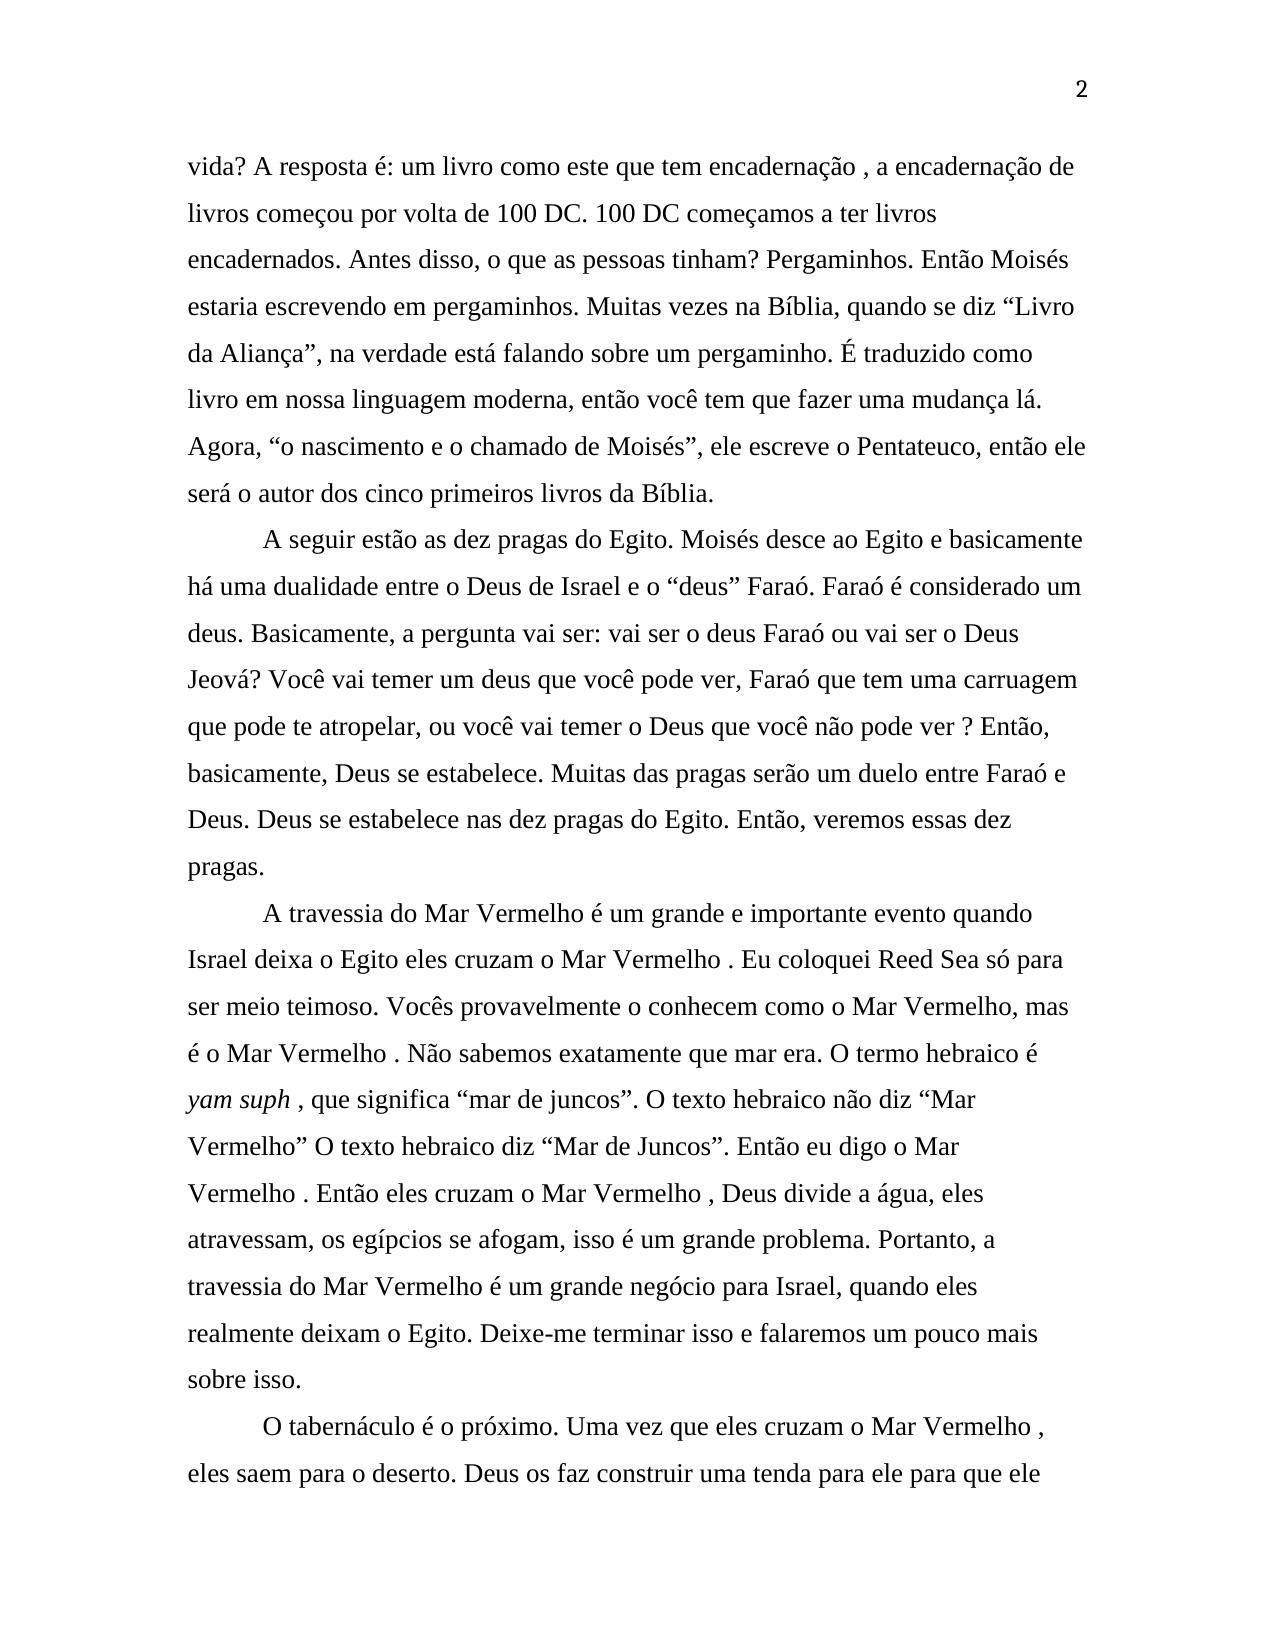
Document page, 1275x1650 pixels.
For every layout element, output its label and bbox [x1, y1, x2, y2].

text [187, 150, 1087, 1488]
